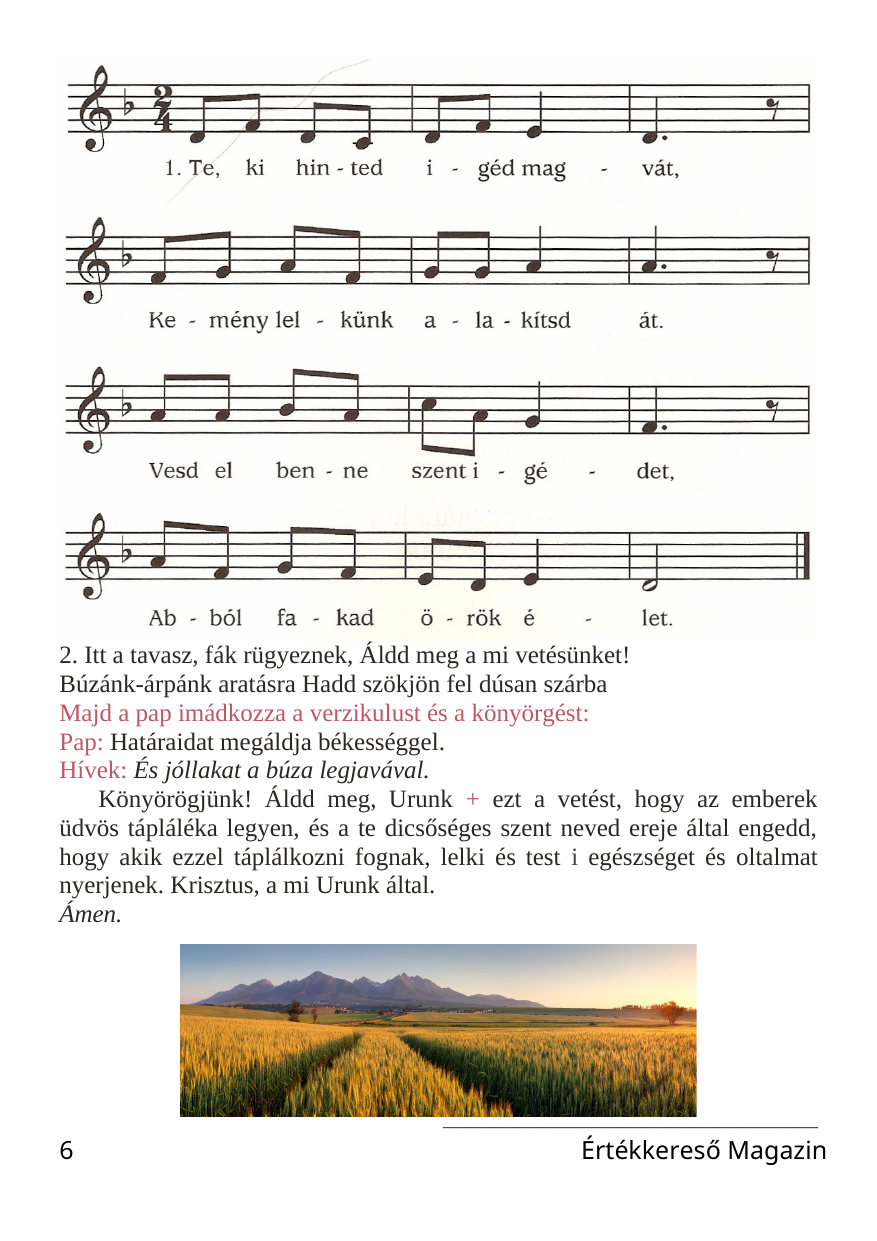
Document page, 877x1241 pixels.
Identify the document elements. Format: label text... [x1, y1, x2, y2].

text Búzánk-árpánk aratásra Hadd szökjön fel dúsan szárba [59, 669, 818, 698]
text Majd a pap imádkozza a verzikulust és a könyörgést: [59, 698, 818, 727]
text Pap: Határaidat megáldja békességgel. [59, 727, 818, 755]
text Hívek: És jóllakat a búza legjavával. [59, 755, 818, 784]
text Könyörögjünk! Áldd meg, Urunk + ezt a vetést, hogy az emberek üdvös tápláléka legyen, és a te dicsőséges szent neved ereje által engedd, hogy akik ezzel táplálkozni fognak, lelki és test i egészséget és oltalmat nyerjenek. Krisztus, a mi Urunk által. [59, 784, 818, 899]
text Ámen. [59, 899, 818, 928]
picture [180, 944, 697, 1117]
picture [60, 59, 817, 641]
